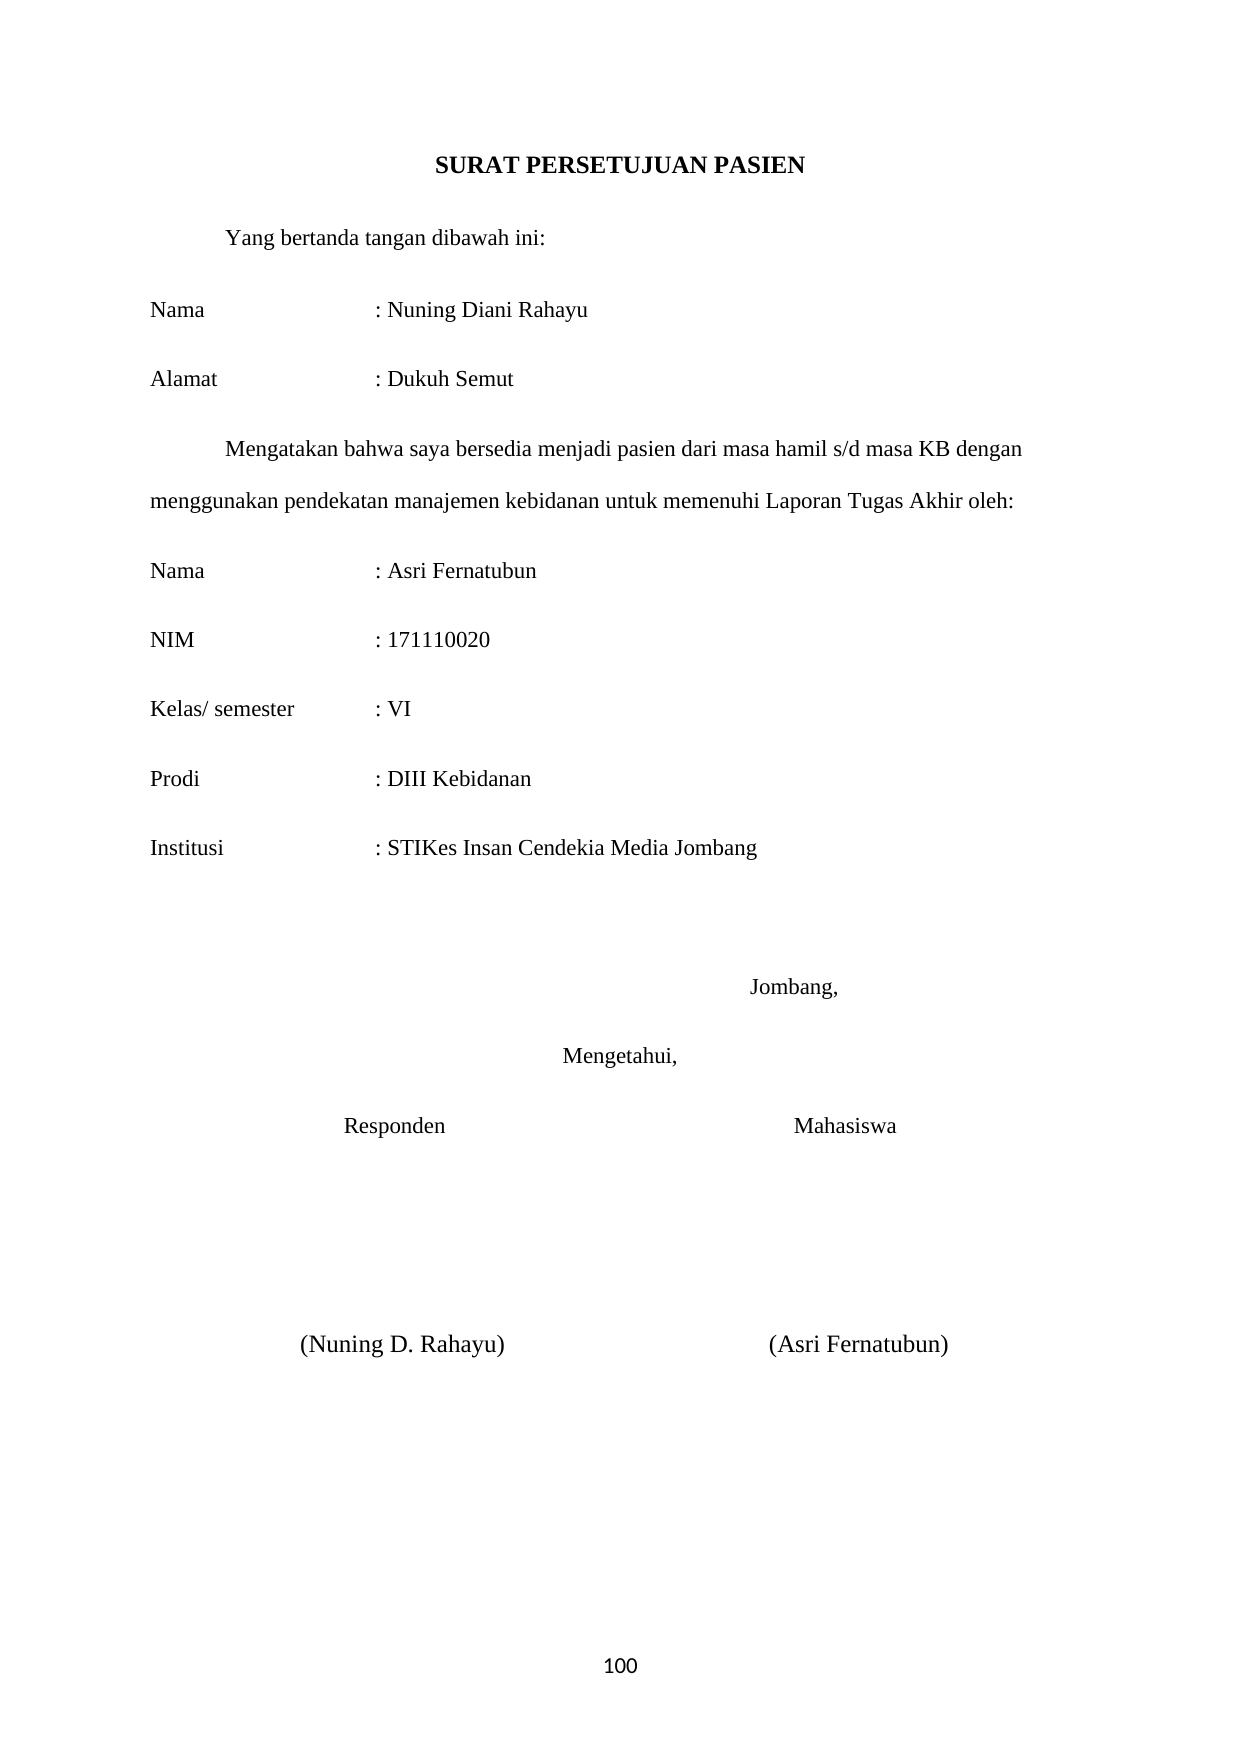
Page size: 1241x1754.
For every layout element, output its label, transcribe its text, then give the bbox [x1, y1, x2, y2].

text Jombang, [150, 973, 1090, 999]
text Nama : Asri Fernatubun [150, 557, 1090, 583]
text Responden Mahasiswa [150, 1112, 1090, 1138]
text Nama : Nuning Diani Rahayu [150, 296, 1090, 322]
text SURAT PERSETUJUAN PASIEN [150, 150, 1090, 179]
text Institusi : STIKes Insan Cendekia Media Jombang [150, 834, 1090, 861]
text (Nuning D. Rahayu) (Asri Fernatubun) [150, 1329, 1090, 1358]
text Yang bertanda tangan dibawah ini: [150, 224, 1090, 251]
text Mengetahui, [150, 1042, 1090, 1069]
text Prodi : DIII Kebidanan [150, 765, 1090, 791]
text Alamat : Dukuh Semut [150, 365, 1090, 392]
text Kelas/ semester : VI [150, 696, 1090, 722]
text NIM : 171110020 [150, 626, 1090, 652]
text Mengatakan bahwa saya bersedia menjadi pasien dari masa hamil s/d masa KB dengan menggunakan pendekatan manajemen kebidanan untuk memenuhi Laporan Tugas Akhir oleh: [150, 435, 1090, 514]
